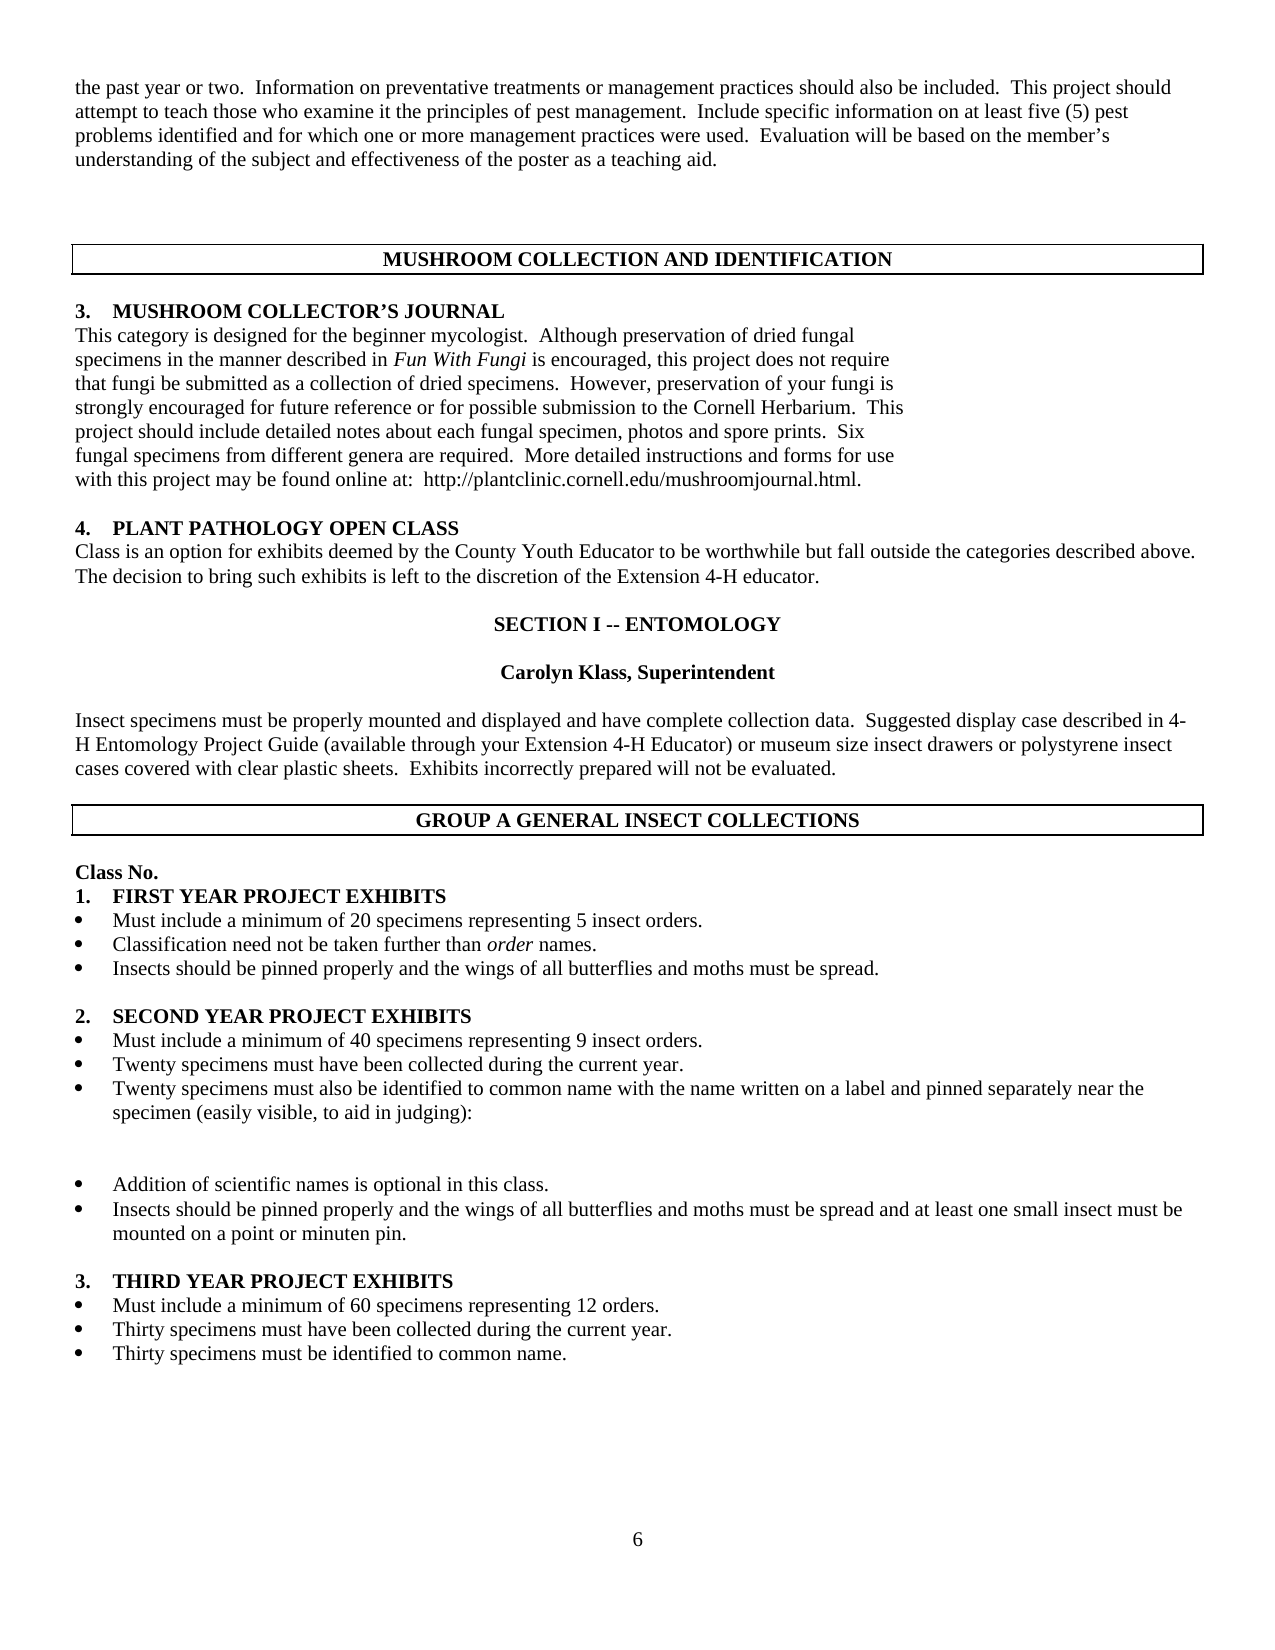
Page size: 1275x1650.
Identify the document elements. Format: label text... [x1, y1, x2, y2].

text specimens in the manner described in Fun With Fungi is encouraged, this project does not require [75, 347, 1200, 371]
list Insects should be pinned properly and the wings of all butterflies and moths must be spread. [75, 956, 1200, 980]
text strongly encouraged for future reference or for possible submission to the Cornell Herbarium. This [75, 395, 1200, 419]
text project should include detailed notes about each fungal specimen, photos and spore prints. Six [75, 419, 1200, 443]
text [75, 75, 1200, 171]
list Classification need not be taken further than order names. [75, 932, 1200, 956]
subtitle SECTION I -- ENTOMOLOGY [75, 612, 1200, 636]
text 4. PLANT PATHOLOGY OPEN CLASS [75, 515, 1200, 539]
list Twenty specimens must also be identified to common name with the name written on a label and pinned separately near the specimen (easily visible, to aid in judging): [75, 1076, 1200, 1124]
text with this project may be found online at: http://plantclinic.cornell.edu/mushroomjournal.html. [75, 467, 1200, 491]
text 2. Second Year Project Exhibits [75, 1004, 1200, 1028]
list Thirty specimens must be identified to common name. [75, 1341, 1200, 1365]
text Class is an option for exhibits deemed by the County Youth Educator to be worthwhile but fall outside the categories described above. The decision to bring such exhibits is left to the discretion of the Extension 4-H educator. [75, 539, 1200, 588]
text Insect specimens must be properly mounted and displayed and have complete collection data. Suggested display case described in 4-H Entomology Project Guide (available through your Extension 4-H Educator) or museum size insect drawers or polystyrene insect cases covered with clear plastic sheets. Exhibits incorrectly prepared will not be evaluated. [75, 708, 1200, 780]
text 1. First Year Project Exhibits [75, 884, 1200, 908]
text fungal specimens from different genera are required. More detailed instructions and forms for use [75, 443, 1200, 467]
text Class No. [75, 859, 1200, 884]
text that fungi be submitted as a collection of dried specimens. However, preservation of your fungi is [75, 371, 1200, 395]
text 3. MUSHROOM COLLECTOR’S JOURNAL [75, 299, 1200, 323]
text GROUP A GENERAL INSECT COLLECTIONS [73, 806, 1202, 834]
text 3. Third Year Project Exhibits [75, 1269, 1200, 1293]
list Thirty specimens must have been collected during the current year. [75, 1317, 1200, 1341]
list Twenty specimens must have been collected during the current year. [75, 1052, 1200, 1076]
list Addition of scientific names is optional in this class. [75, 1172, 1200, 1196]
text This category is designed for the beginner mycologist. Although preservation of dried fungal [75, 323, 1200, 347]
list Must include a minimum of 20 specimens representing 5 insect orders. [75, 908, 1200, 932]
list Must include a minimum of 40 specimens representing 9 insect orders. [75, 1028, 1200, 1052]
text MUSHROOM COLLECTION AND IDENTIFICATION [73, 245, 1202, 273]
list Must include a minimum of 60 specimens representing 12 orders. [75, 1293, 1200, 1317]
text Carolyn Klass, Superintendent [75, 660, 1200, 684]
list Insects should be pinned properly and the wings of all butterflies and moths must be spread and at least one small insect must be mounted on a point or minuten pin. [75, 1196, 1200, 1244]
